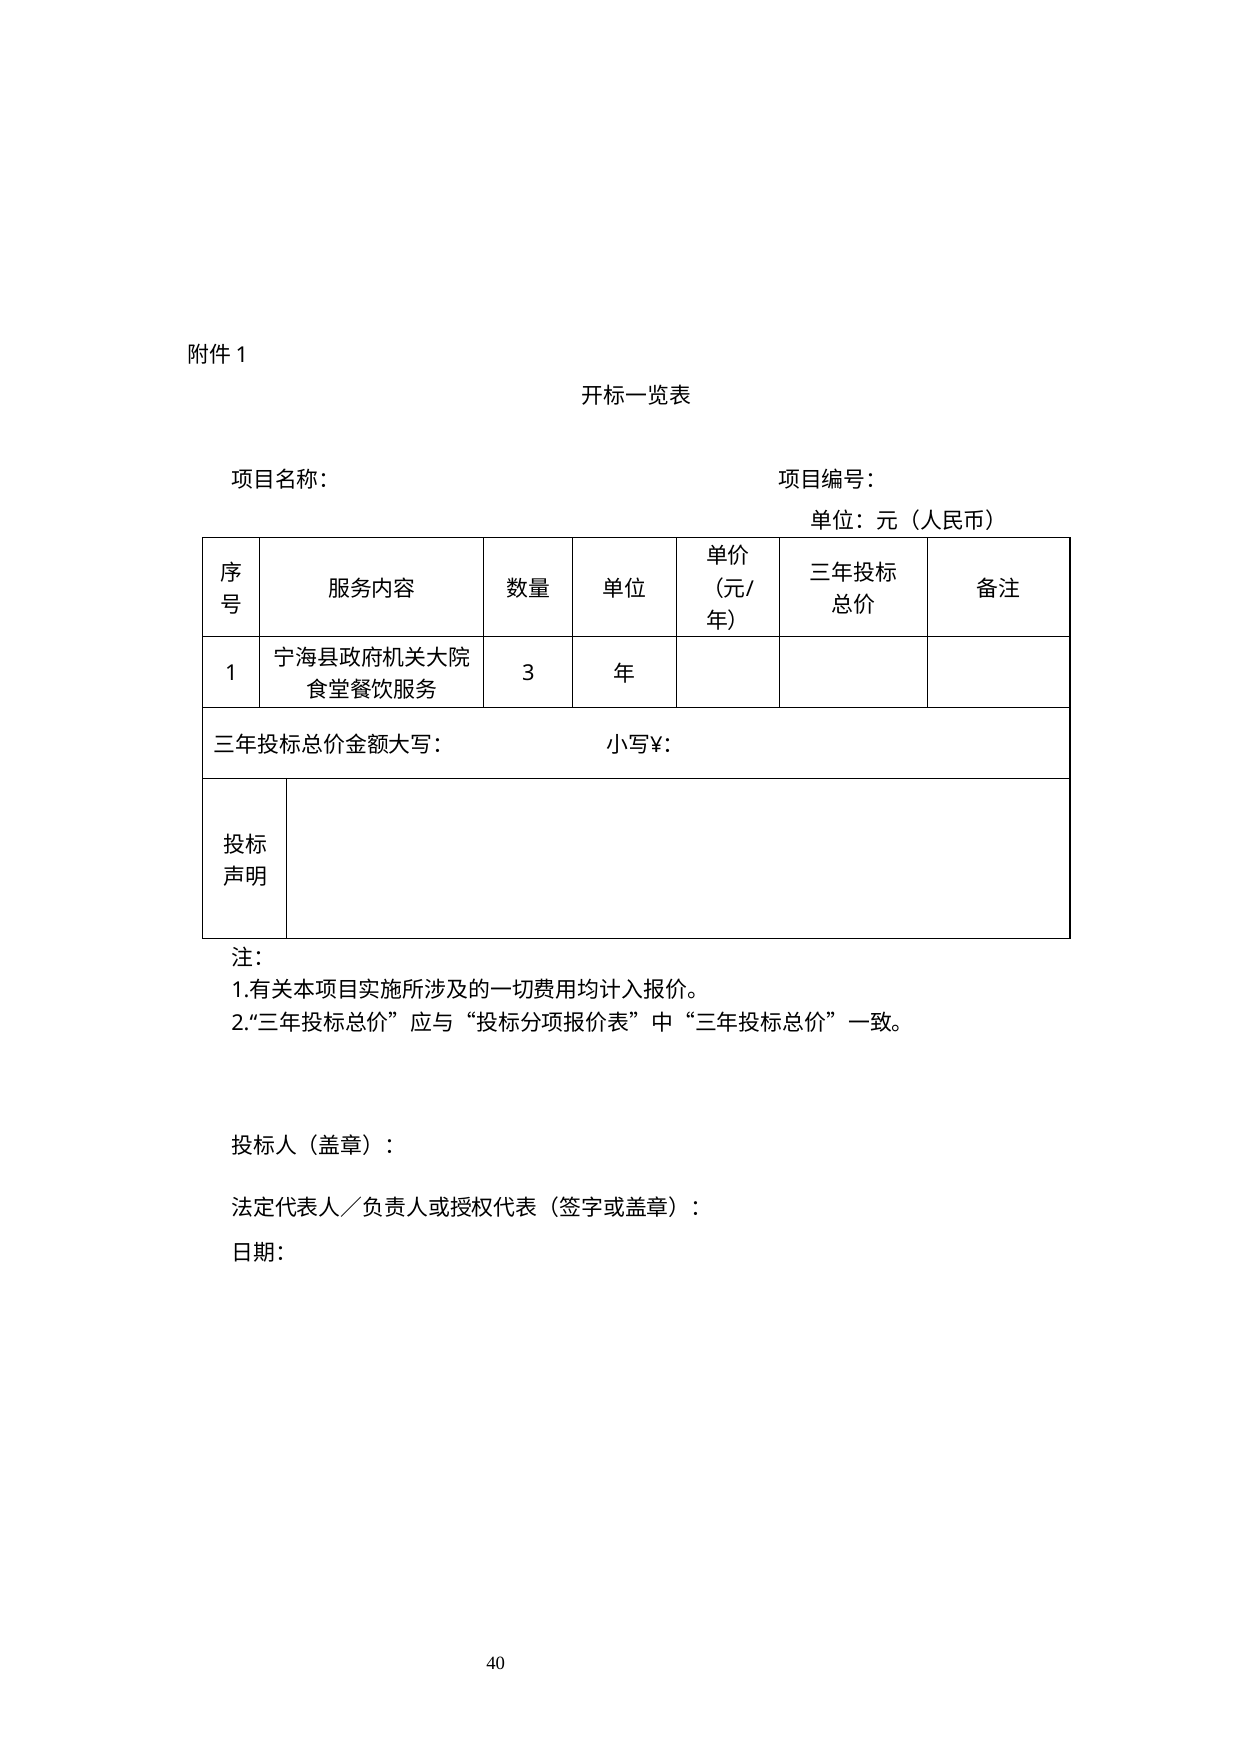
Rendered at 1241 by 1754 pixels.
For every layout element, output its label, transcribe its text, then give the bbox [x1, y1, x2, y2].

table_cell [780, 637, 927, 707]
table_header 服务内容 [260, 538, 483, 636]
table_cell [928, 637, 1069, 707]
table_header 数量 [484, 538, 572, 636]
text 1.有关本项目实施所涉及的一切费用均计入报价。 [231, 972, 1085, 1004]
text 开标一览表 [187, 370, 1085, 412]
table_header 单价（元/年） [677, 538, 779, 636]
table_cell 宁海县政府机关大院食堂餐饮服务 [260, 637, 483, 707]
text 注： [231, 939, 1085, 972]
text 法定代表人／负责人或授权代表（签字或盖章）： [231, 1189, 1085, 1222]
table_cell 1 [203, 637, 259, 707]
table_cell 投标声明 [203, 779, 286, 938]
table_header 备注 [928, 538, 1069, 636]
table_header 单位 [573, 538, 676, 636]
table_cell 3 [484, 637, 572, 707]
text 附件1 [187, 329, 1085, 370]
table_cell [677, 637, 779, 707]
text 投标人（盖章）： [231, 1128, 1085, 1160]
table_header 序号 [203, 538, 259, 636]
text 日期： [187, 1234, 1085, 1267]
text 单位：元（人民币） [187, 495, 1085, 537]
text 项目名称： 项目编号： [187, 454, 1085, 495]
table_header 三年投标 总价 [780, 538, 927, 636]
text 2.“三年投标总价”应与“投标分项报价表”中“三年投标总价”一致。 [231, 1004, 1085, 1037]
table_cell 三年投标总价金额大写： 小写¥： [203, 708, 1069, 778]
table_cell [287, 779, 1069, 938]
table_cell 年 [573, 637, 676, 707]
